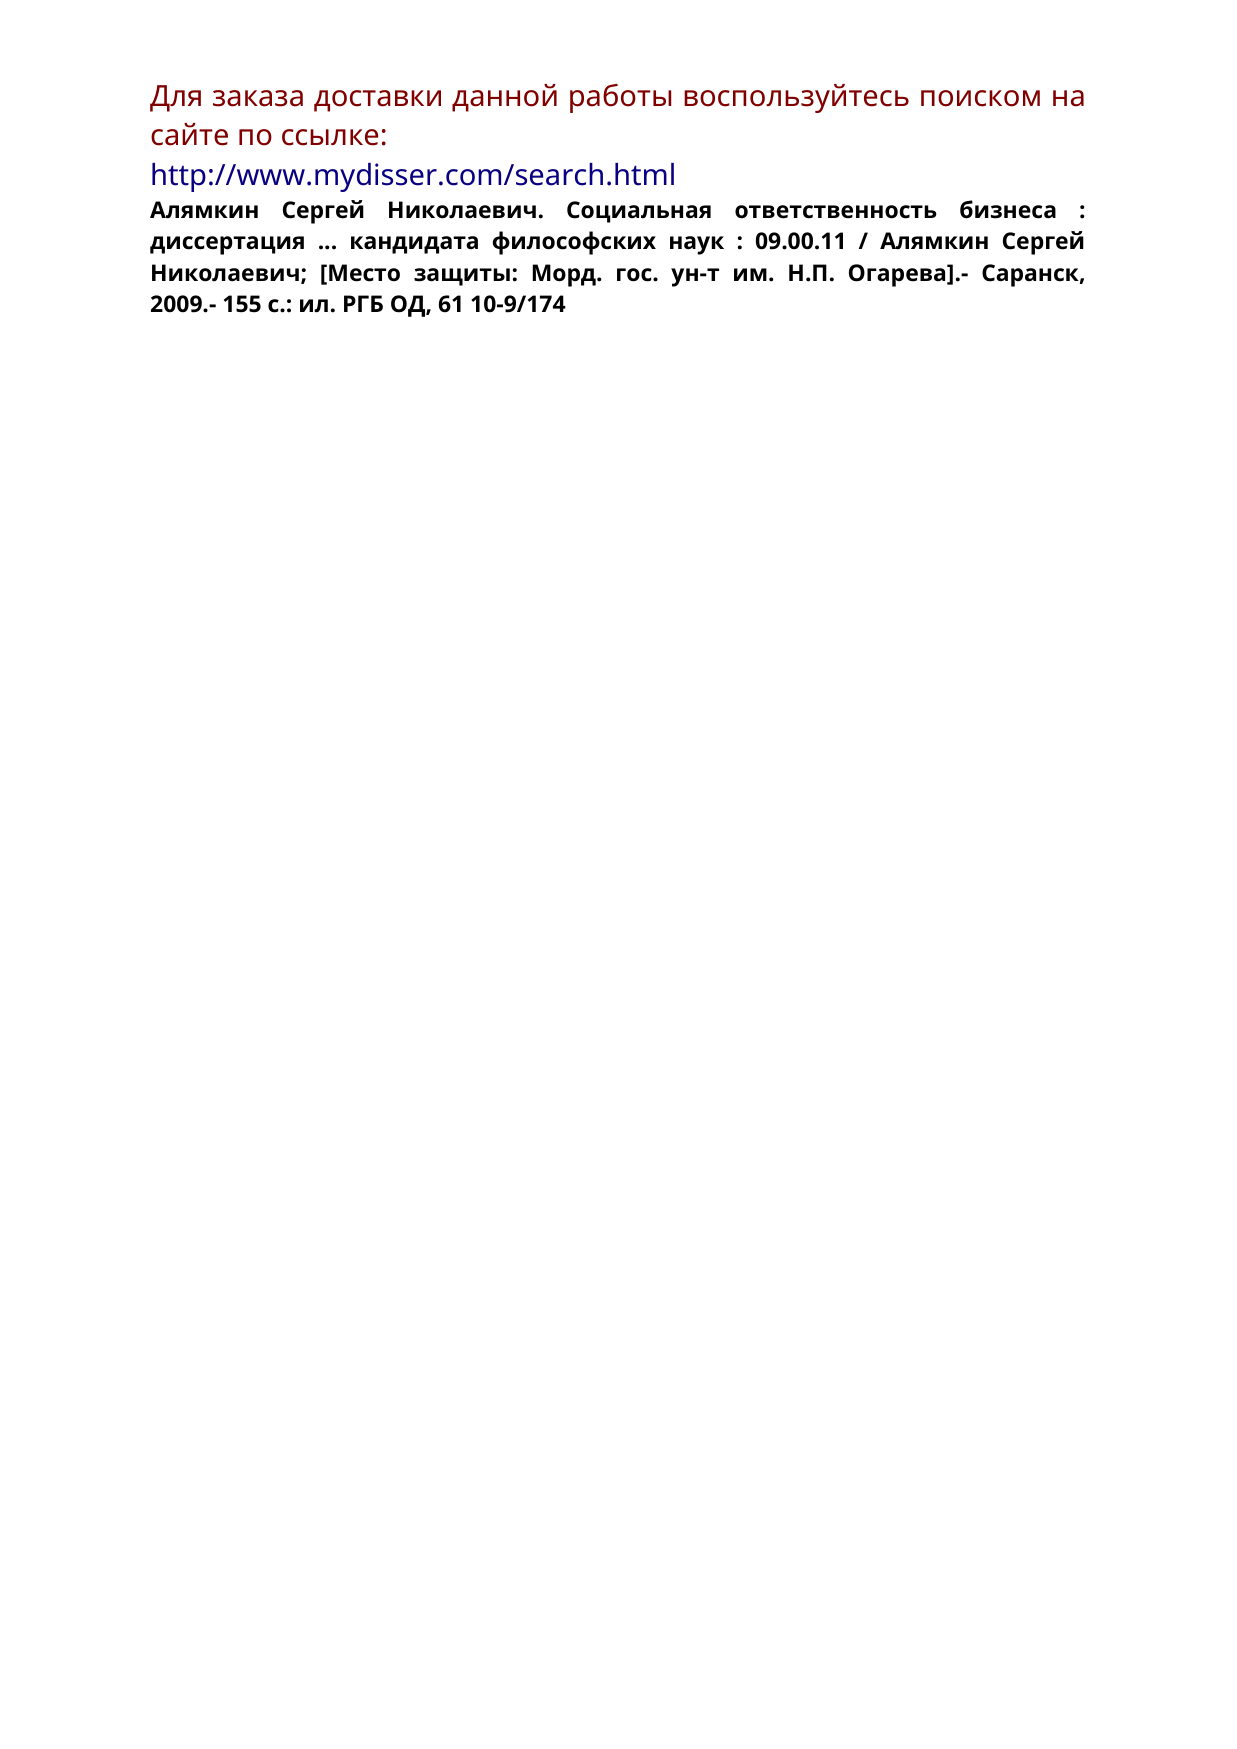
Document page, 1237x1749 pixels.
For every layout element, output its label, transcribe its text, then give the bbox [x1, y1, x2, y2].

text Алямкин Сергей Николаевич. Социальная ответственность бизнеса : диссертация ... кандидата философских наук : 09.00.11 / Алямкин Сергей Николаевич; [Место защиты: Морд. гос. ун-т им. Н.П. Огарева].- Саранск, 2009.- 155 с.: ил. РГБ ОД, 61 10-9/174 [150, 194, 1086, 319]
